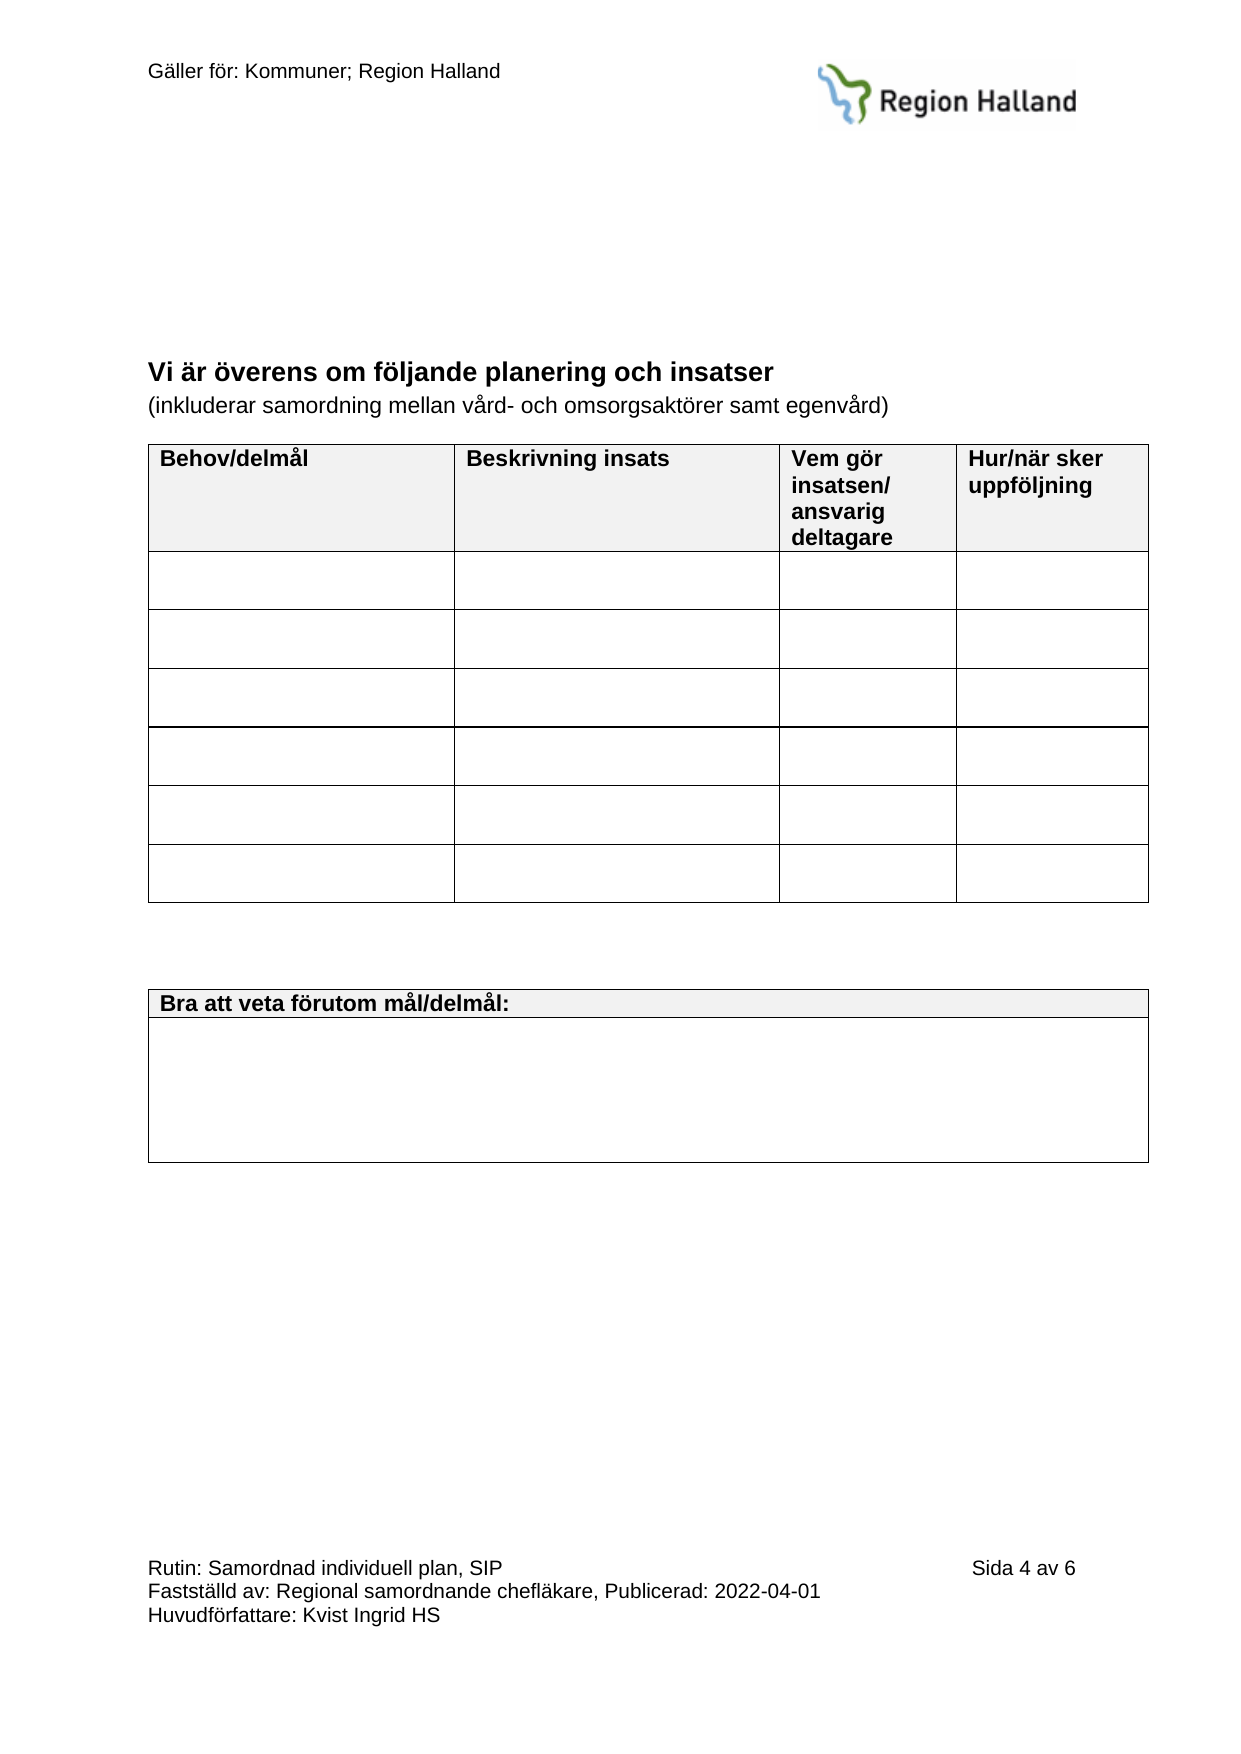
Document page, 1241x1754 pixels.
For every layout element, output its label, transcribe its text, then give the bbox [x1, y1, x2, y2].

table_cell [149, 728, 454, 785]
table_cell [957, 552, 1148, 609]
table_cell [149, 1018, 1148, 1162]
table_header Behov/delmål [149, 445, 454, 551]
table_cell [957, 728, 1148, 785]
table_cell [780, 610, 956, 668]
table_cell [957, 845, 1148, 902]
table_cell [957, 610, 1148, 668]
table_cell [780, 552, 956, 609]
table_cell [780, 669, 956, 726]
text (inkluderar samordning mellan vård- och omsorgsaktörer samt egenvård) [148, 392, 1092, 418]
table_cell [957, 786, 1148, 843]
table_cell [455, 845, 779, 902]
table_cell [455, 552, 779, 609]
table_cell [455, 786, 779, 843]
table_cell [149, 845, 454, 902]
table_cell [455, 669, 779, 726]
table_cell [149, 669, 454, 726]
table_header Hur/när sker uppföljning [957, 445, 1148, 551]
table_cell [149, 552, 454, 609]
table_header Beskrivning insats [455, 445, 779, 551]
table_cell [780, 845, 956, 902]
table_cell [780, 728, 956, 785]
subtitle Vi är överens om följande planering och insatser [148, 356, 1092, 387]
table_cell [957, 669, 1148, 726]
table_cell [149, 610, 454, 668]
table_cell [455, 728, 779, 785]
table_cell [780, 786, 956, 843]
table_header Vem gör insatsen/ ansvarig deltagare [780, 445, 956, 551]
table_cell [455, 610, 779, 668]
table_cell [149, 786, 454, 843]
table_header Bra att veta förutom mål/delmål: [149, 990, 1148, 1017]
